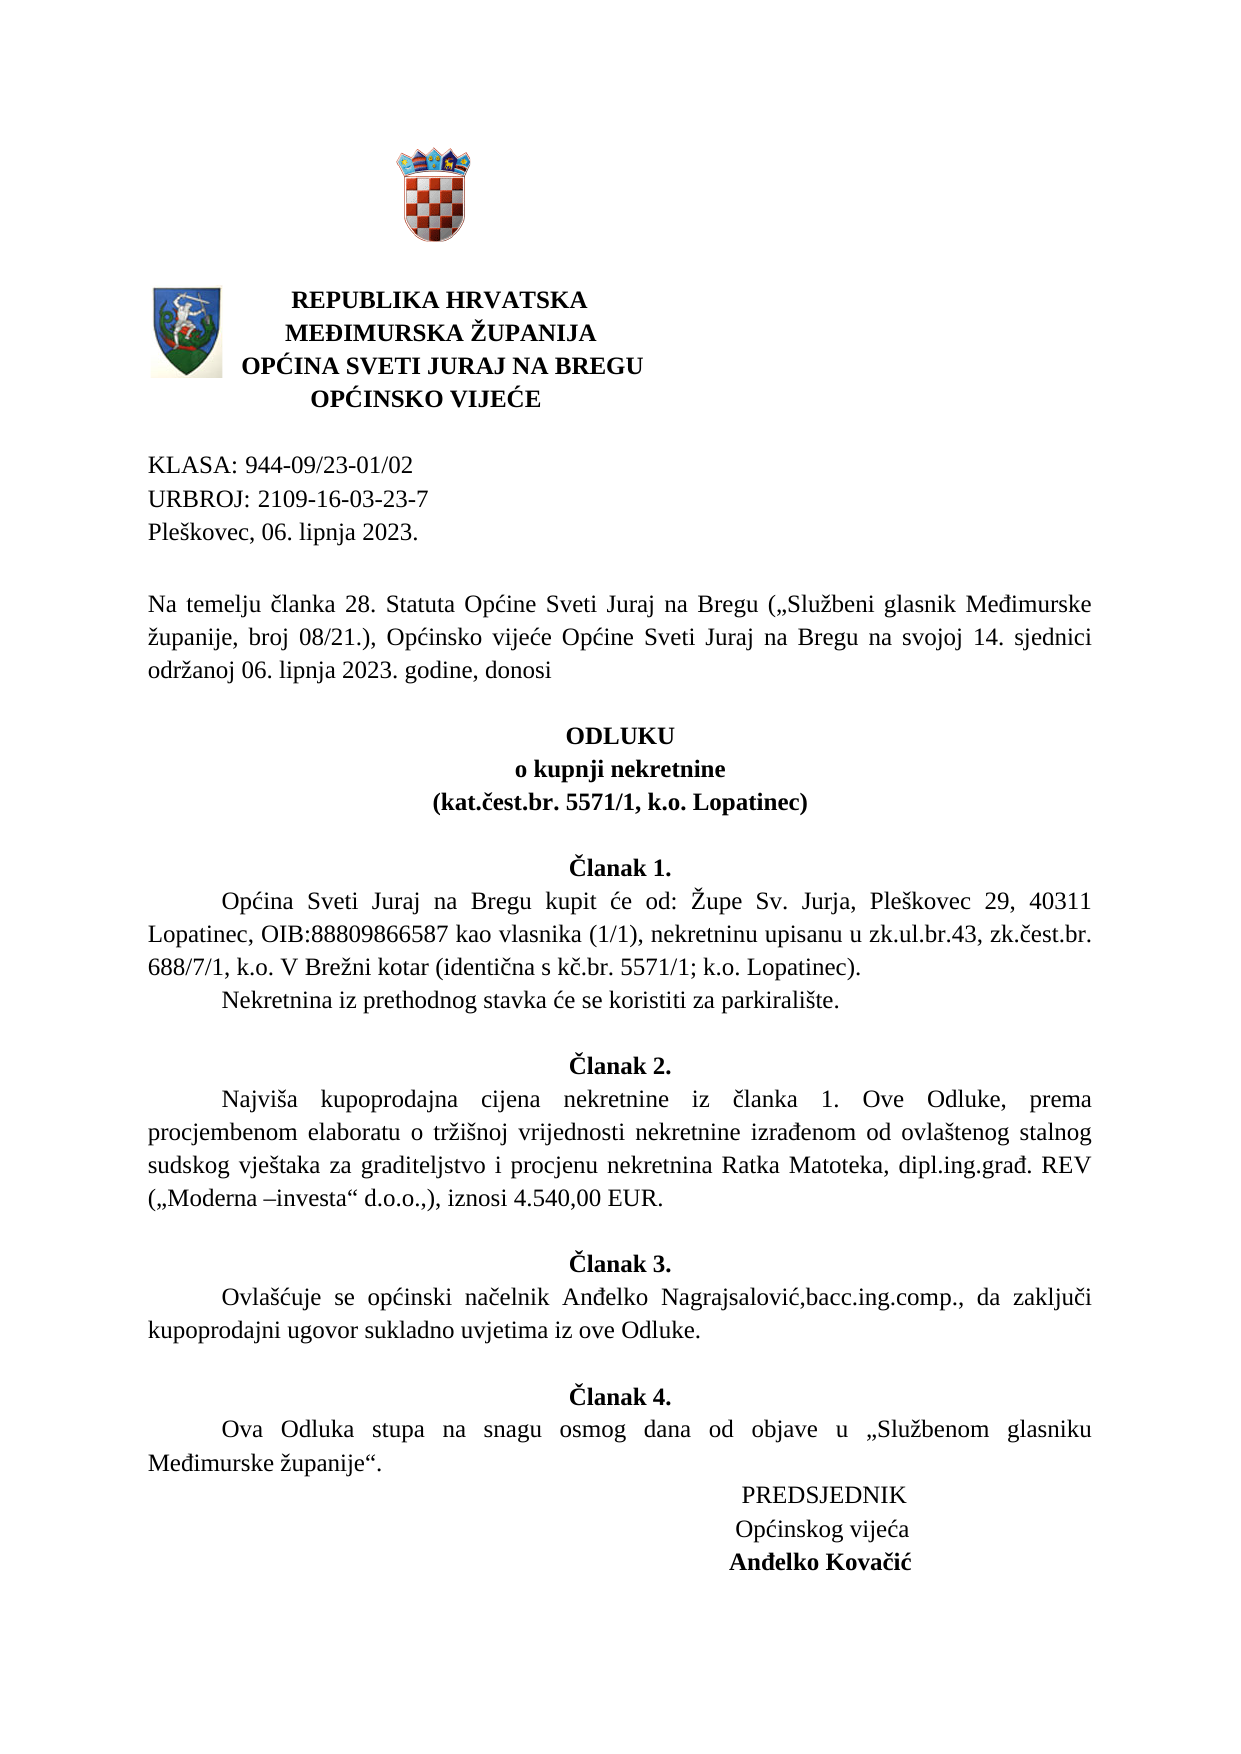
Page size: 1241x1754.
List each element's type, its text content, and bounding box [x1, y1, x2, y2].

text Članak 2. [148, 1051, 1093, 1080]
text MEĐIMURSKA ŽUPANIJA [223, 318, 1093, 347]
text PREDSJEDNIK [148, 1481, 1093, 1509]
text OPĆINSKO VIJEĆE [148, 384, 1093, 413]
text Općinskog vijeća [148, 1514, 1093, 1542]
text Nekretnina iz prethodnog stavka će se koristiti za parkiralište. [148, 985, 1093, 1014]
text REPUBLIKA HRVATSKA [223, 285, 1093, 314]
text Na temelju članka 28. Statuta Općine Sveti Juraj na Bregu („Službeni glasnik Međimurske županije, broj 08/21.), Općinsko vijeće Općine Sveti Juraj na Bregu na svojoj 14. sjednici održanoj 06. lipnja 2023. godine, donosi [148, 589, 1093, 684]
text Općina Sveti Juraj na Bregu kupit će od: Župe Sv. Jurja, Pleškovec 29, 40311 Lopatinec, OIB:88809866587 kao vlasnika (1/1), nekretninu upisanu u zk.ul.br.43, zk.čest.br. 688/7/1, k.o. V Brežni kotar (identična s kč.br. 5571/1; k.o. Lopatinec). [148, 886, 1093, 981]
text Anđelko Kovačić [148, 1547, 1093, 1575]
text ODLUKU [148, 721, 1093, 750]
text Članak 4. [148, 1382, 1093, 1410]
text URBROJ: 2109-16-03-23-7 [148, 484, 1093, 512]
text KLASA: 944-09/23-01/02 [148, 450, 1093, 479]
text (kat.čest.br. 5571/1, k.o. Lopatinec) [148, 787, 1093, 816]
text Ovlašćuje se općinski načelnik Anđelko Nagrajsalović,bacc.ing.comp., da zaključi kupoprodajni ugovor sukladno uvjetima iz ove Odluke. [148, 1282, 1093, 1344]
picture [150, 285, 223, 378]
text Najviša kupoprodajna cijena nekretnine iz članka 1. Ove Odluke, prema procjembenom elaboratu o tržišnoj vrijednosti nekretnine izrađenom od ovlaštenog stalnog sudskog vještaka za graditeljstvo i procjenu nekretnina Ratka Matoteka, dipl.ing.građ. REV („Moderna –investa“ d.o.o.,), iznosi 4.540,00 EUR. [148, 1084, 1093, 1212]
text Ova Odluka stupa na snagu osmog dana od objave u „Službenom glasniku Međimurske županije“. [148, 1414, 1093, 1476]
text OPĆINA SVETI JURAJ NA BREGU [148, 351, 1093, 380]
text Članak 3. [148, 1249, 1093, 1278]
text Članak 1. [148, 853, 1093, 882]
text o kupnji nekretnine [148, 754, 1093, 783]
text Pleškovec, 06. lipnja 2023. [148, 517, 1093, 546]
picture [396, 147, 471, 242]
